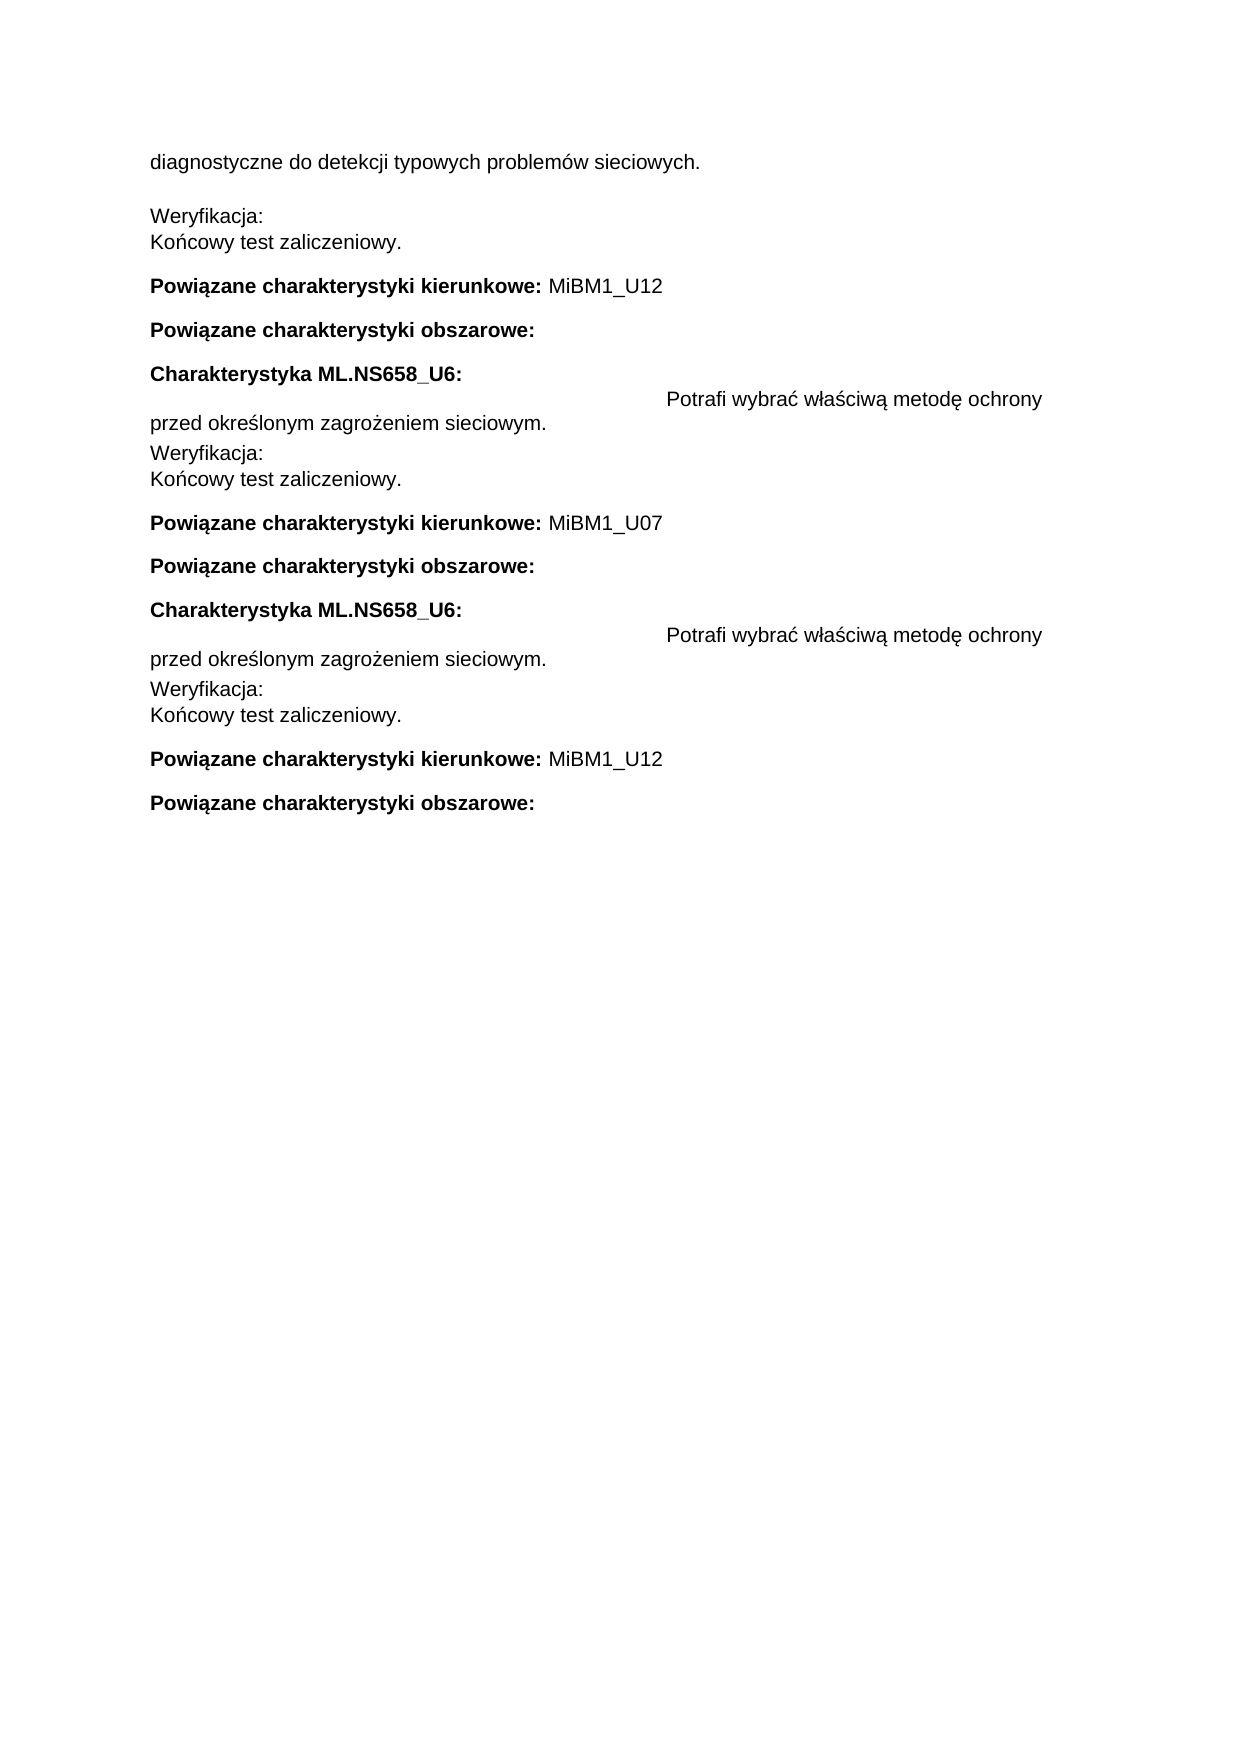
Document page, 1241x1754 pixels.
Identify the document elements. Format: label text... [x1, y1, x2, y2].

text Powiązane charakterystyki obszarowe: [150, 791, 1090, 814]
text Weryfikacja: [150, 204, 1090, 228]
text Końcowy test zaliczeniowy. [150, 703, 1090, 727]
text Końcowy test zaliczeniowy. [150, 467, 1090, 491]
text Powiązane charakterystyki kierunkowe: MiBM1_U12 [150, 274, 1090, 298]
text Powiązane charakterystyki obszarowe: [150, 554, 1090, 578]
text Powiązane charakterystyki kierunkowe: MiBM1_U12 [150, 747, 1090, 771]
text Powiązane charakterystyki kierunkowe: MiBM1_U07 [150, 510, 1090, 534]
text Charakterystyka ML.NS658_U6: [150, 598, 1090, 622]
text Potrafi wybrać właściwą metodę ochrony przed określonym zagrożeniem sieciowym. [150, 623, 1090, 671]
text Weryfikacja: [150, 677, 1090, 701]
text Potrafi wybrać właściwą metodę ochrony przed określonym zagrożeniem sieciowym. [150, 386, 1090, 434]
text Końcowy test zaliczeniowy. [150, 230, 1090, 254]
text Potrafi zastosować dedykowane narzędzie diagnostyczne do detekcji typowych problemów sieciowych. [150, 150, 1090, 198]
text Powiązane charakterystyki obszarowe: [150, 318, 1090, 342]
text Charakterystyka ML.NS658_U6: [150, 361, 1090, 385]
text Weryfikacja: [150, 441, 1090, 464]
